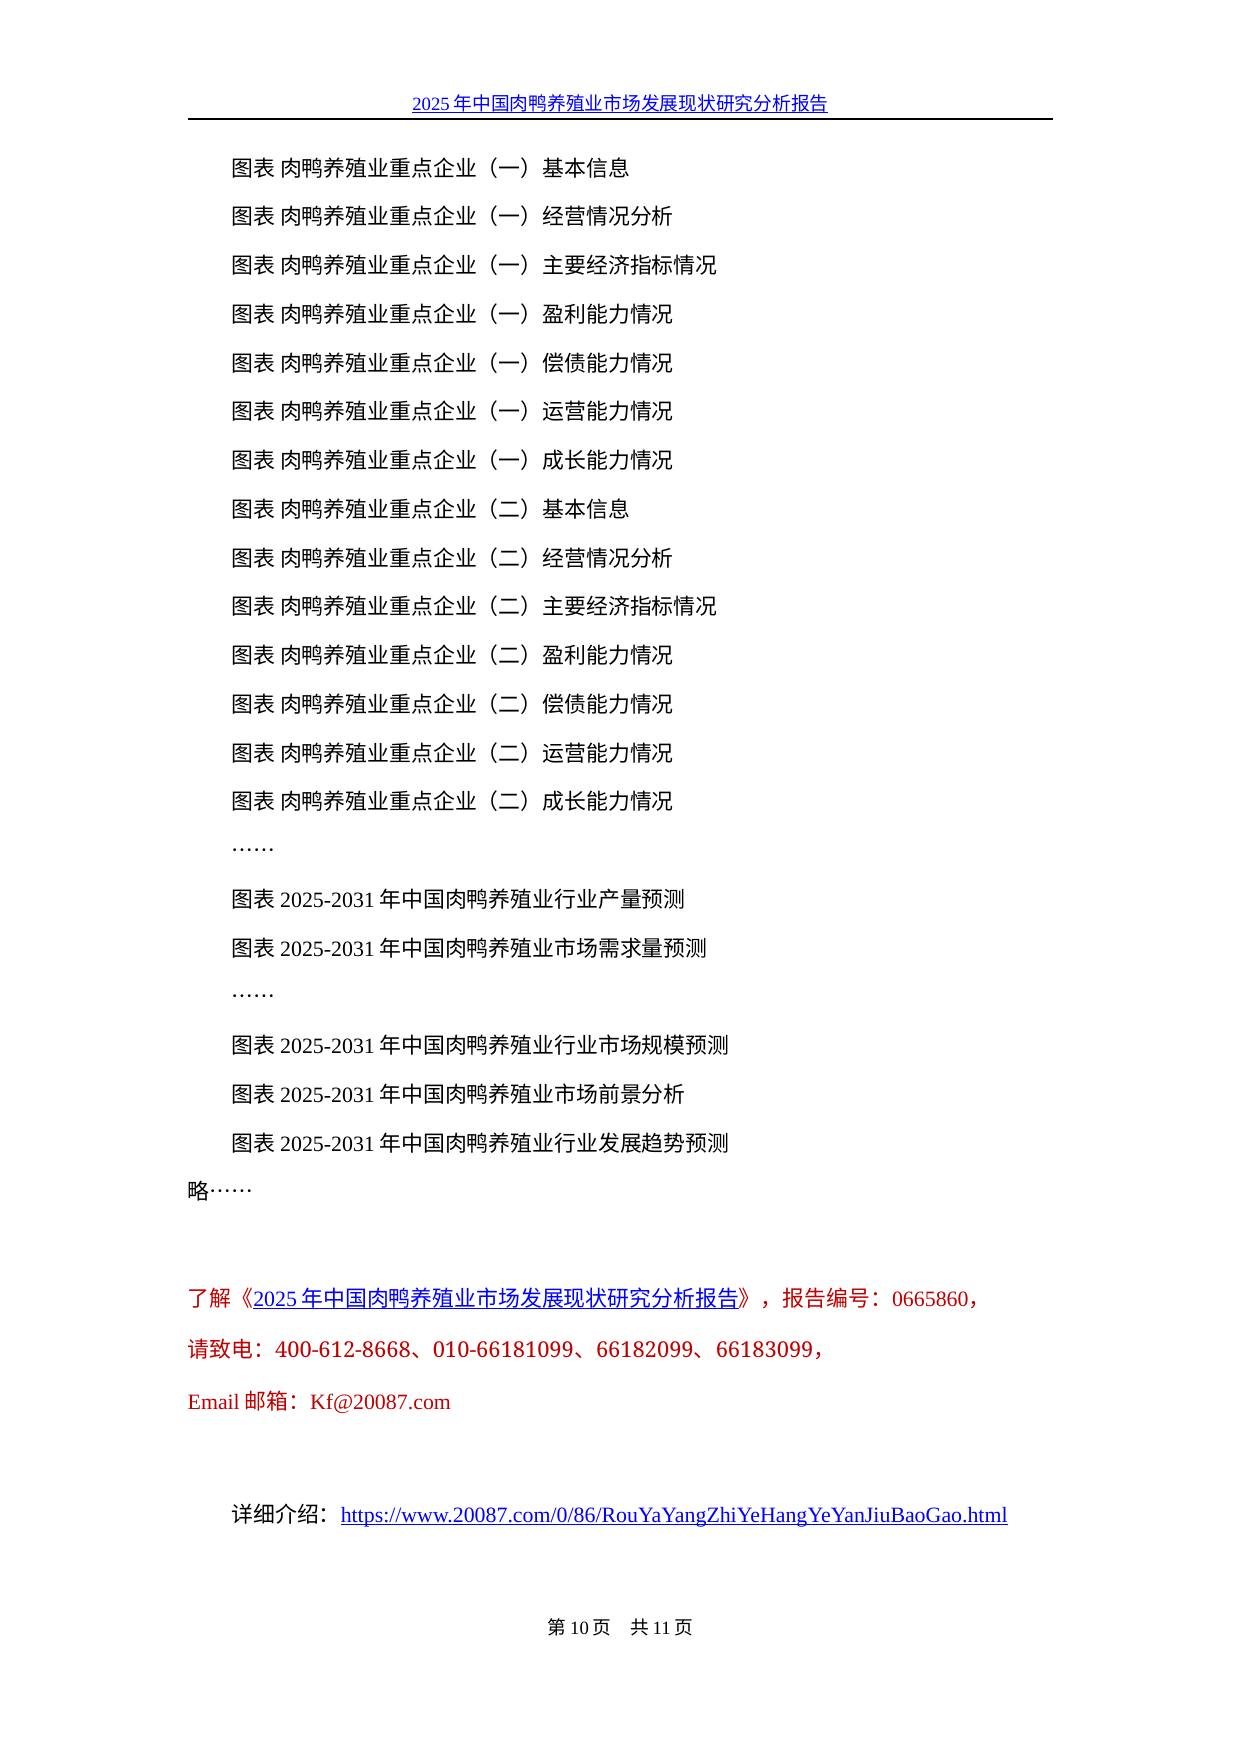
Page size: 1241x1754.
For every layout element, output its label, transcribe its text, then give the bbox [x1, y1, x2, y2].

text 了解《2025年中国肉鸭养殖业市场发展现状研究分析报告》，报告编号：0665860， [187, 1280, 1053, 1313]
text 详细介绍：https://www.20087.com/0/86/RouYaYangZhiYeHangYeYanJiuBaoGao.html [187, 1496, 1053, 1529]
text 请致电：400-612-8668、010-66181099、66182099、66183099， [187, 1332, 1053, 1364]
text Email邮箱：Kf@20087.com [187, 1383, 1053, 1416]
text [187, 150, 1053, 1206]
